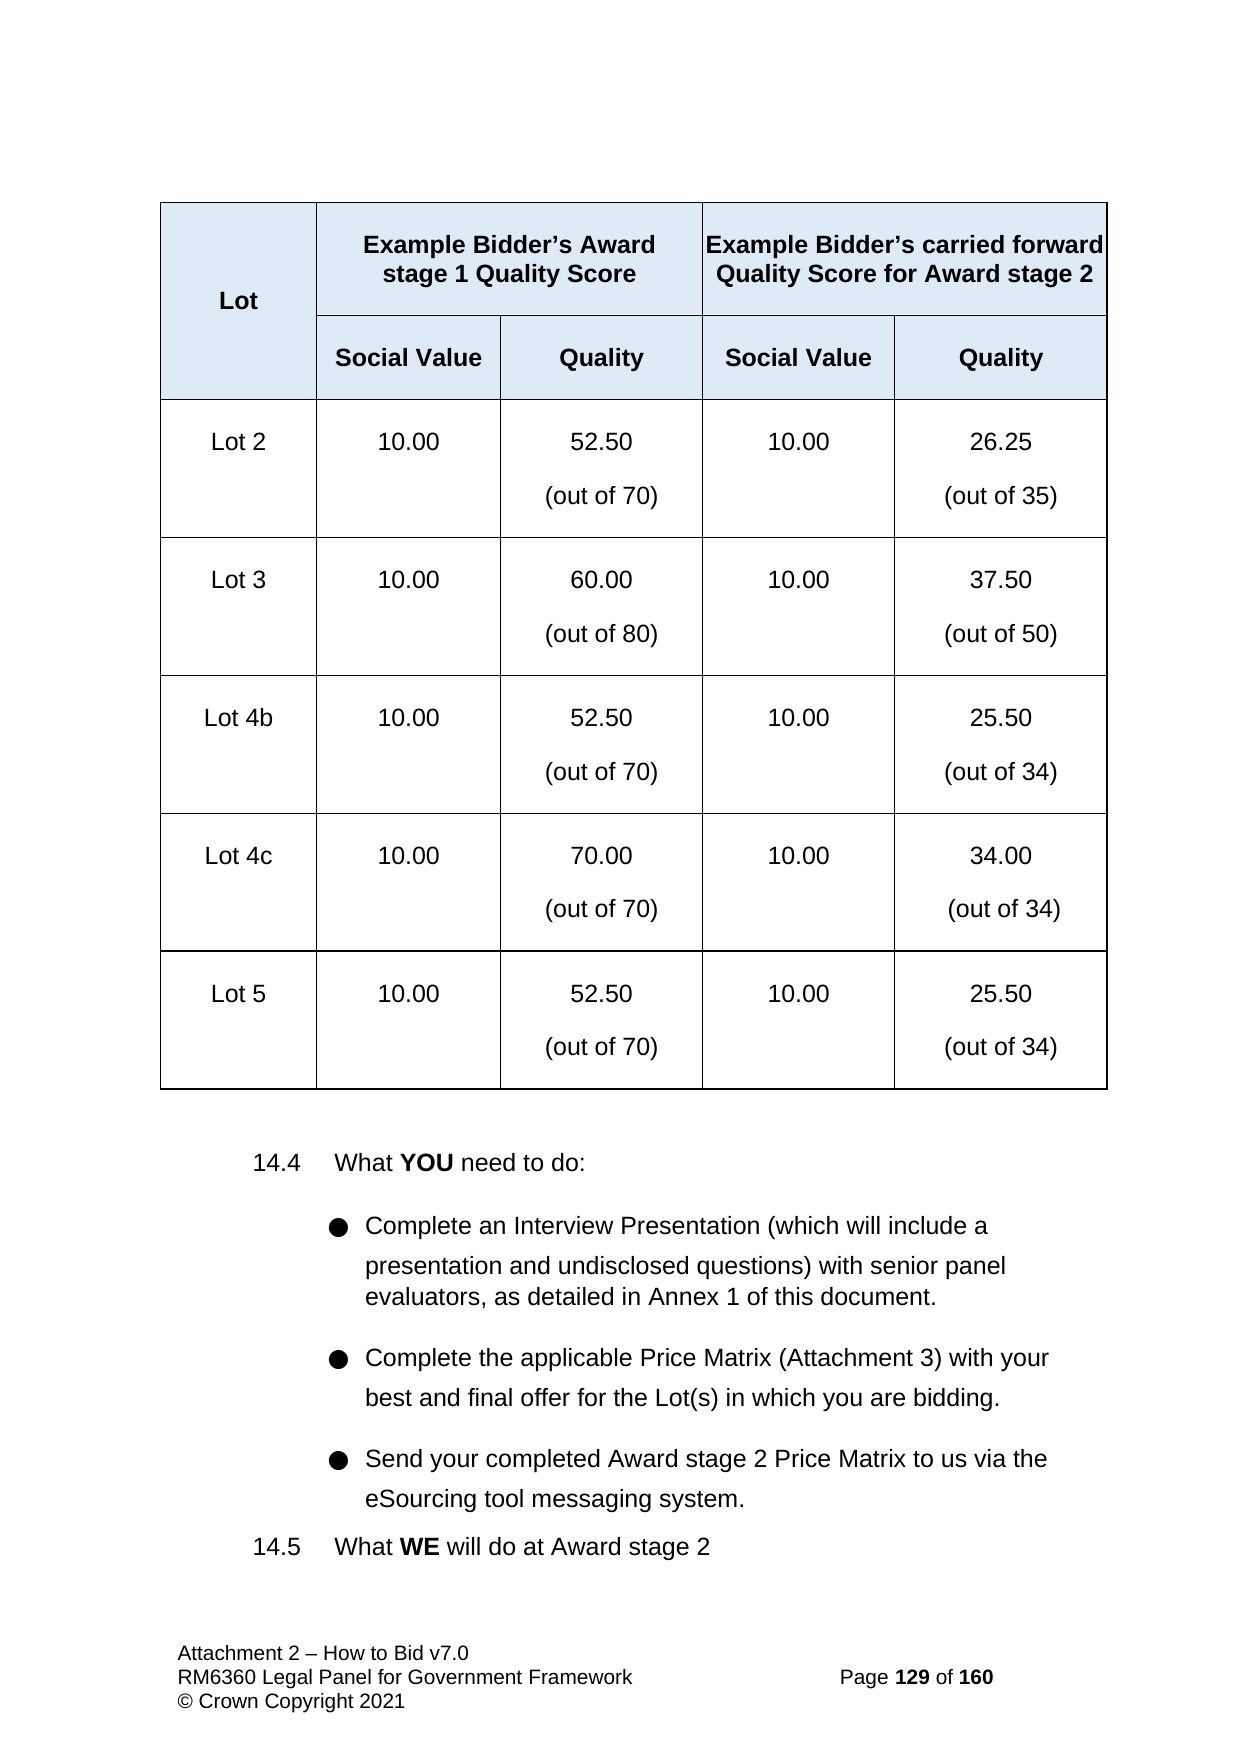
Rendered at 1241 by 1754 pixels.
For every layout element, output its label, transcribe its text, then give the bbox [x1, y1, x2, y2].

table_header Example Bidder’s Award stage 1 Quality Score [317, 203, 702, 314]
table_cell 10.00 [317, 400, 500, 537]
table_header Lot [161, 203, 316, 399]
list Complete an Interview Presentation (which will include a presentation and undisclosed questions) with senior panel evaluators, as detailed in Annex 1 of this document. [327, 1197, 1090, 1310]
table_cell 60.00 (out of 80) [501, 538, 702, 674]
table_cell Social Value [703, 316, 894, 399]
table_cell Quality [895, 316, 1106, 399]
table_cell 26.25 (out of 35) [895, 400, 1106, 537]
table_cell Social Value [317, 316, 500, 399]
list Complete the applicable Price Matrix (Attachment 3) with your best and final offer for the Lot(s) in which you are bidding. [327, 1329, 1090, 1412]
table_cell 52.50 (out of 70) [501, 400, 702, 537]
table_cell Quality [501, 316, 702, 399]
table_cell 37.50 (out of 50) [895, 538, 1106, 674]
list Send your completed Award stage 2 Price Matrix to us via the eSourcing tool messaging system. [327, 1431, 1090, 1513]
table_header Example Bidder’s carried forward Quality Score for Award stage 2 [703, 203, 1106, 314]
table_cell 25.50 (out of 34) [895, 676, 1106, 812]
table_cell 10.00 [317, 952, 500, 1088]
table_cell 10.00 [703, 814, 894, 950]
table_cell 52.50 (out of 70) [501, 952, 702, 1088]
table_cell Lot 2 [161, 400, 316, 537]
table_cell 10.00 [703, 952, 894, 1088]
table_cell 70.00 (out of 70) [501, 814, 702, 950]
table_cell Lot 3 [161, 538, 316, 674]
table_cell 25.50 (out of 34) [895, 952, 1106, 1088]
table_cell 10.00 [703, 676, 894, 812]
table_cell 10.00 [317, 676, 500, 812]
table_cell 10.00 [703, 400, 894, 537]
table_cell 10.00 [317, 814, 500, 950]
list What WE will do at Award stage 2 [252, 1532, 1090, 1561]
list What YOU need to do: [252, 1147, 1090, 1176]
table_cell 52.50 (out of 70) [501, 676, 702, 812]
table_cell Lot 4c [161, 814, 316, 950]
table_cell 10.00 [317, 538, 500, 674]
table_cell 10.00 [703, 538, 894, 674]
table_cell Lot 4b [161, 676, 316, 812]
table_cell Lot 5 [161, 952, 316, 1088]
table_cell 34.00 (out of 34) [895, 814, 1106, 950]
